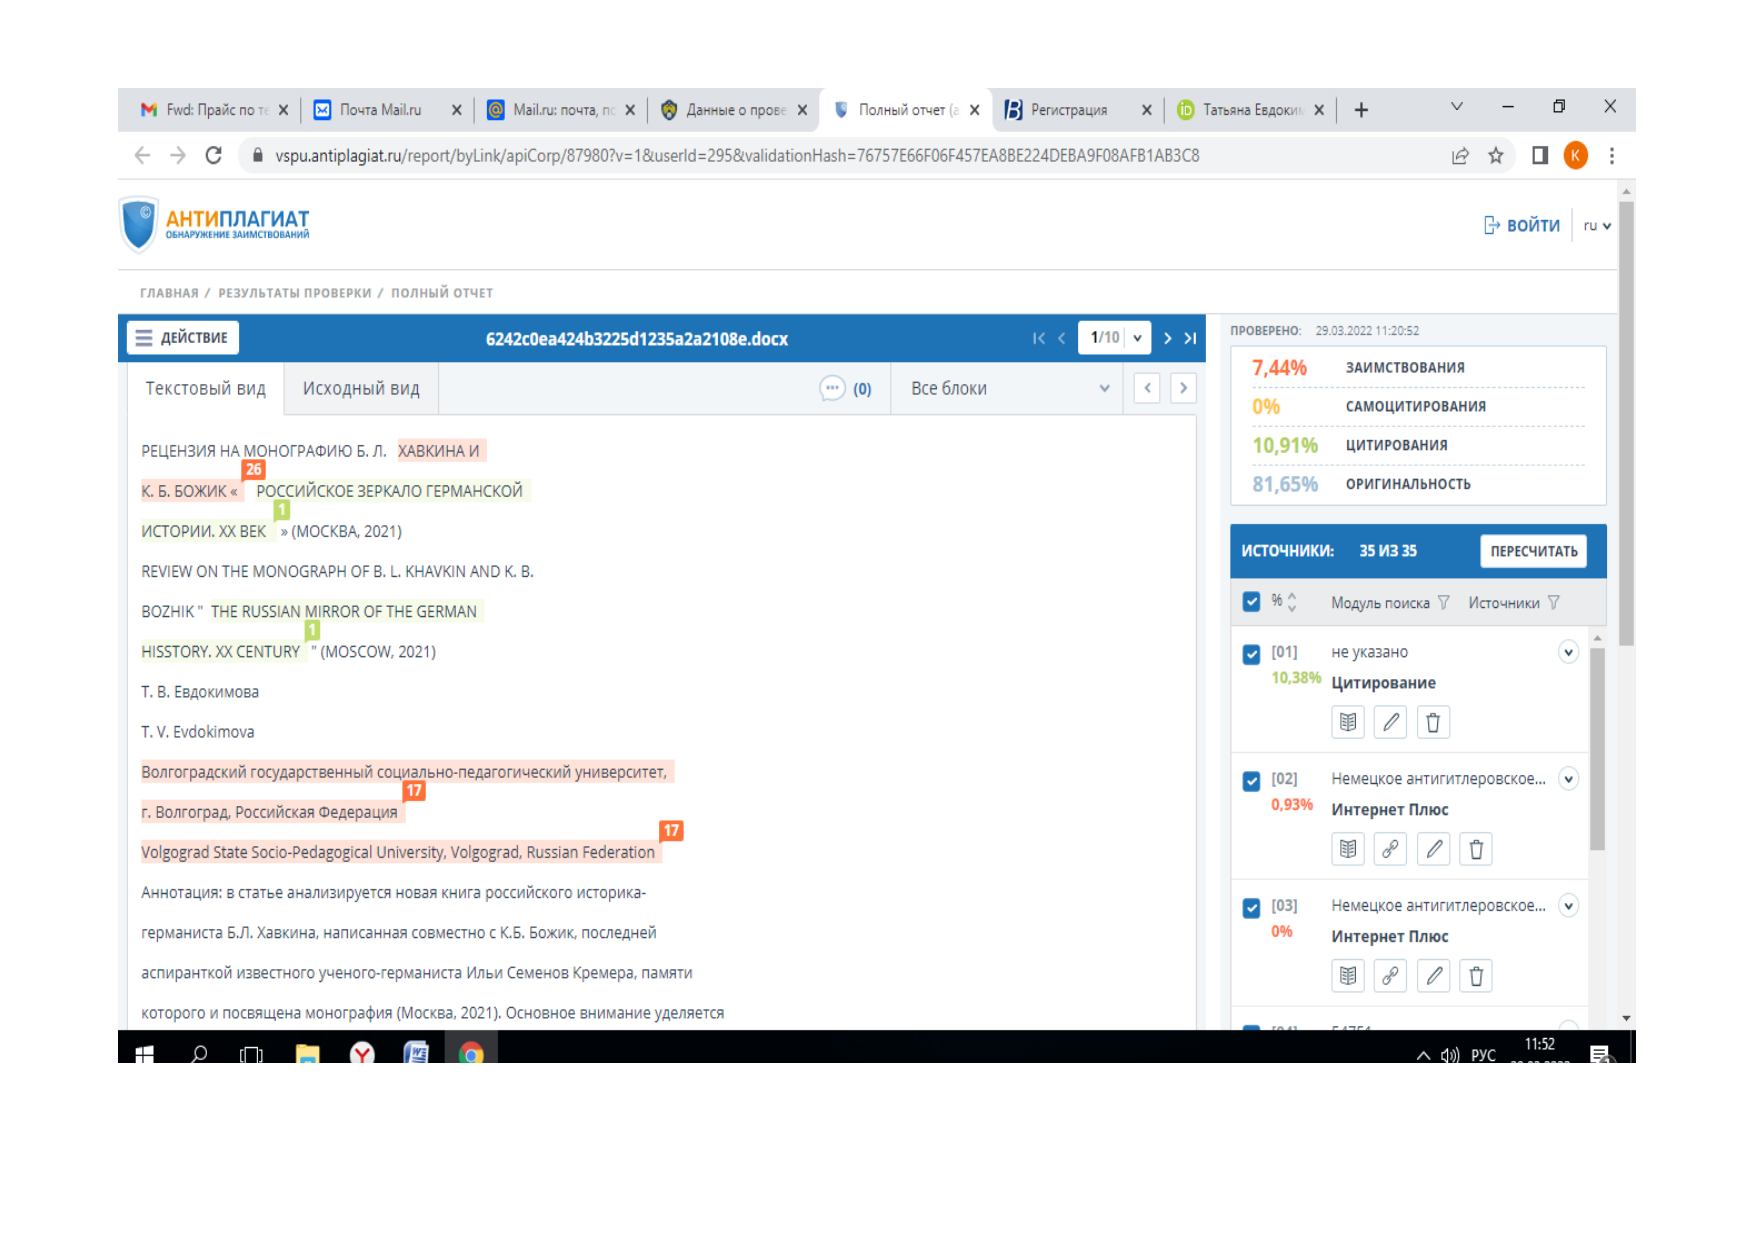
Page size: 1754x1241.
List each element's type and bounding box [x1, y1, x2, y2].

picture [118, 88, 1636, 1063]
